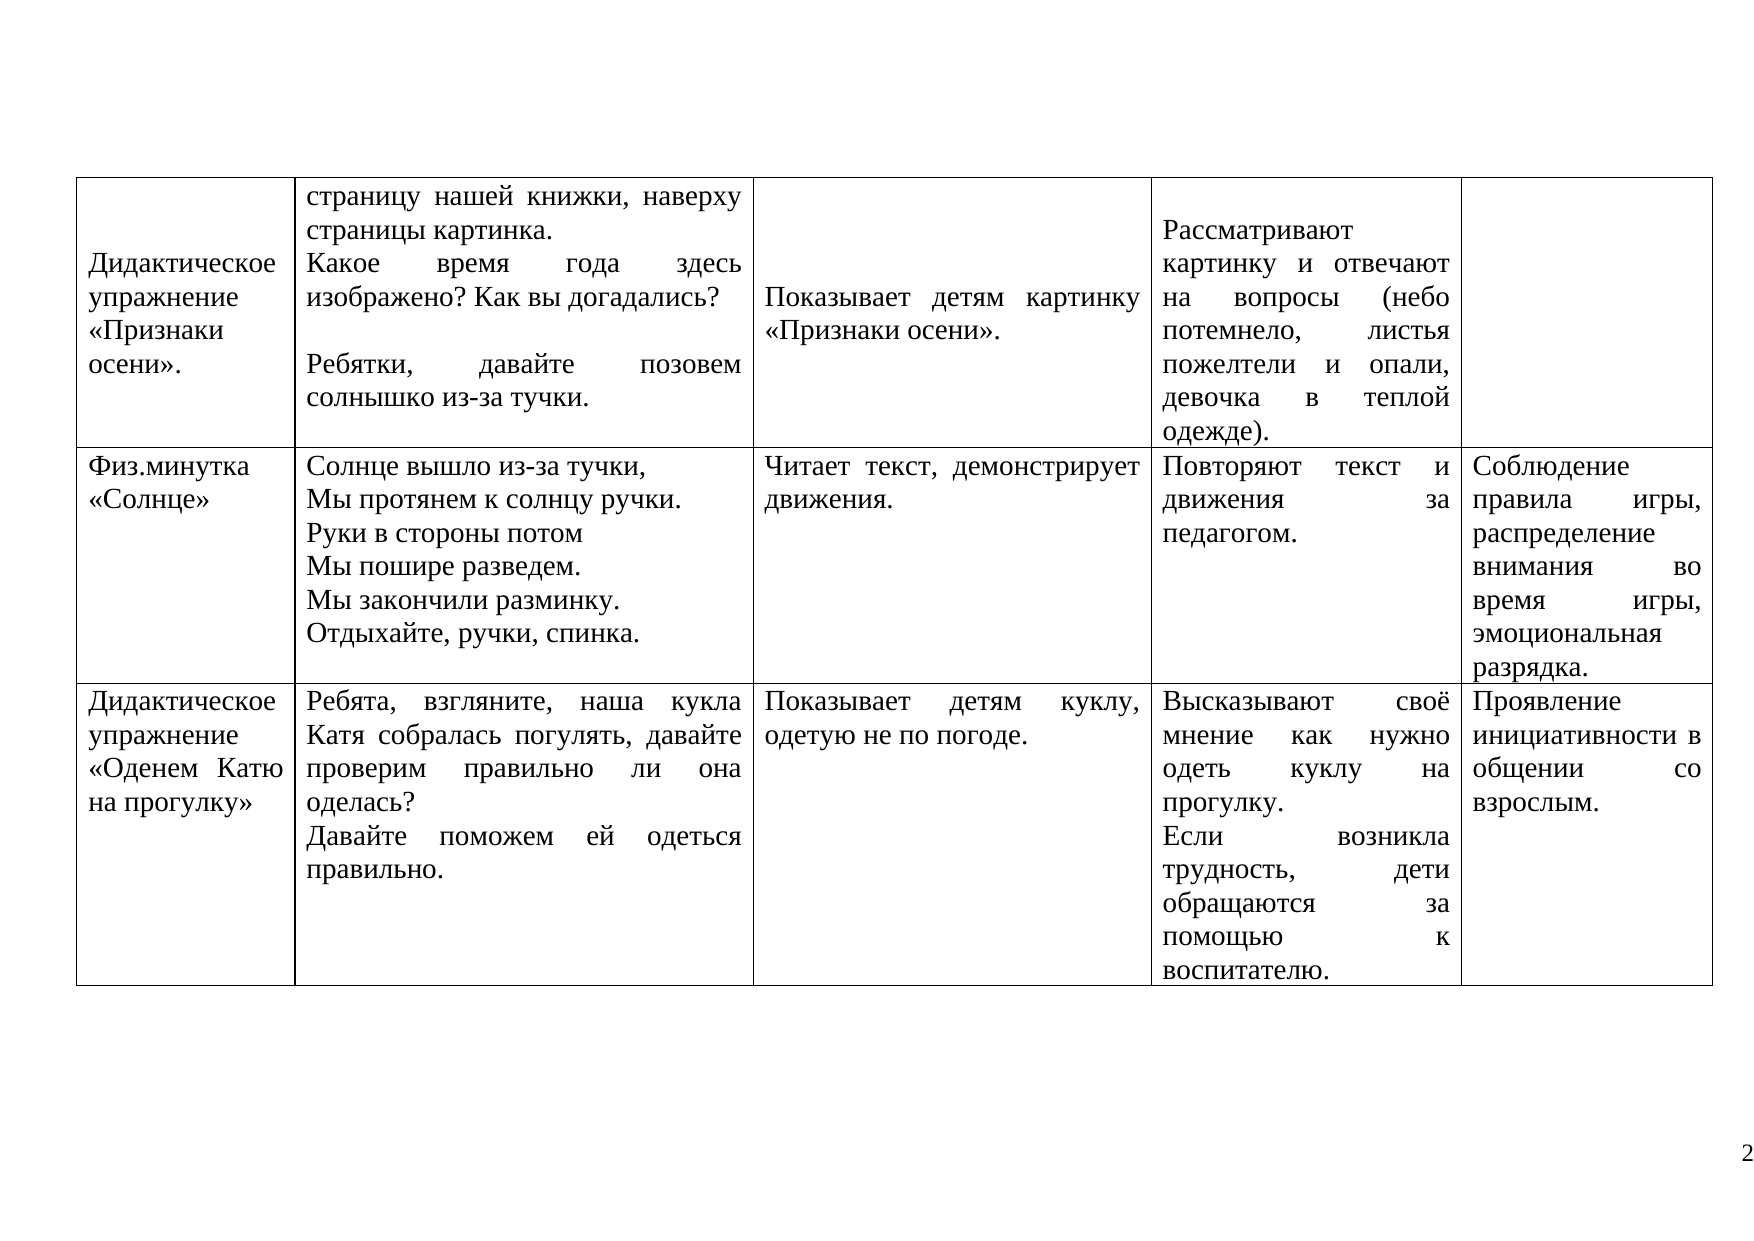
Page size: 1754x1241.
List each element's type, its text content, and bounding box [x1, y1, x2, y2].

table_cell Читает текст, демонстрирует движения. [754, 448, 1151, 682]
table_cell Физ.минутка «Солнце» [77, 448, 294, 682]
table_cell Высказывают своё мнение как нужно одеть куклу на прогулку. Если возникла трудность, дети обращаются за помощью к воспитателю. [1152, 684, 1461, 985]
table_cell Показывает детям куклу, одетую не по погоде. [754, 684, 1151, 985]
table_cell Ребята, взгляните, наша кукла Катя собралась погулять, давайте проверим правильно ли она оделась? Давайте поможем ей одеться правильно. [296, 684, 753, 985]
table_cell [296, 178, 753, 447]
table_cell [77, 178, 294, 447]
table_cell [754, 178, 1151, 447]
table_cell Солнце вышло из-за тучки, Мы протянем к солнцу ручки. Руки в стороны потом Мы пошире разведем. Мы закончили разминку. Отдыхайте, ручки, спинка. [296, 448, 753, 682]
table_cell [1462, 178, 1712, 447]
table_cell Проявление инициативности в общении со взрослым. [1462, 684, 1712, 985]
table_cell Повторяют текст и движения за педагогом. [1152, 448, 1461, 682]
table_cell Дидактическое упражнение «Оденем Катю на прогулку» [77, 684, 294, 985]
table_cell Соблюдение правила игры, распределение внимания во время игры, эмоциональная разрядка. [1462, 448, 1712, 682]
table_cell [1152, 178, 1461, 447]
